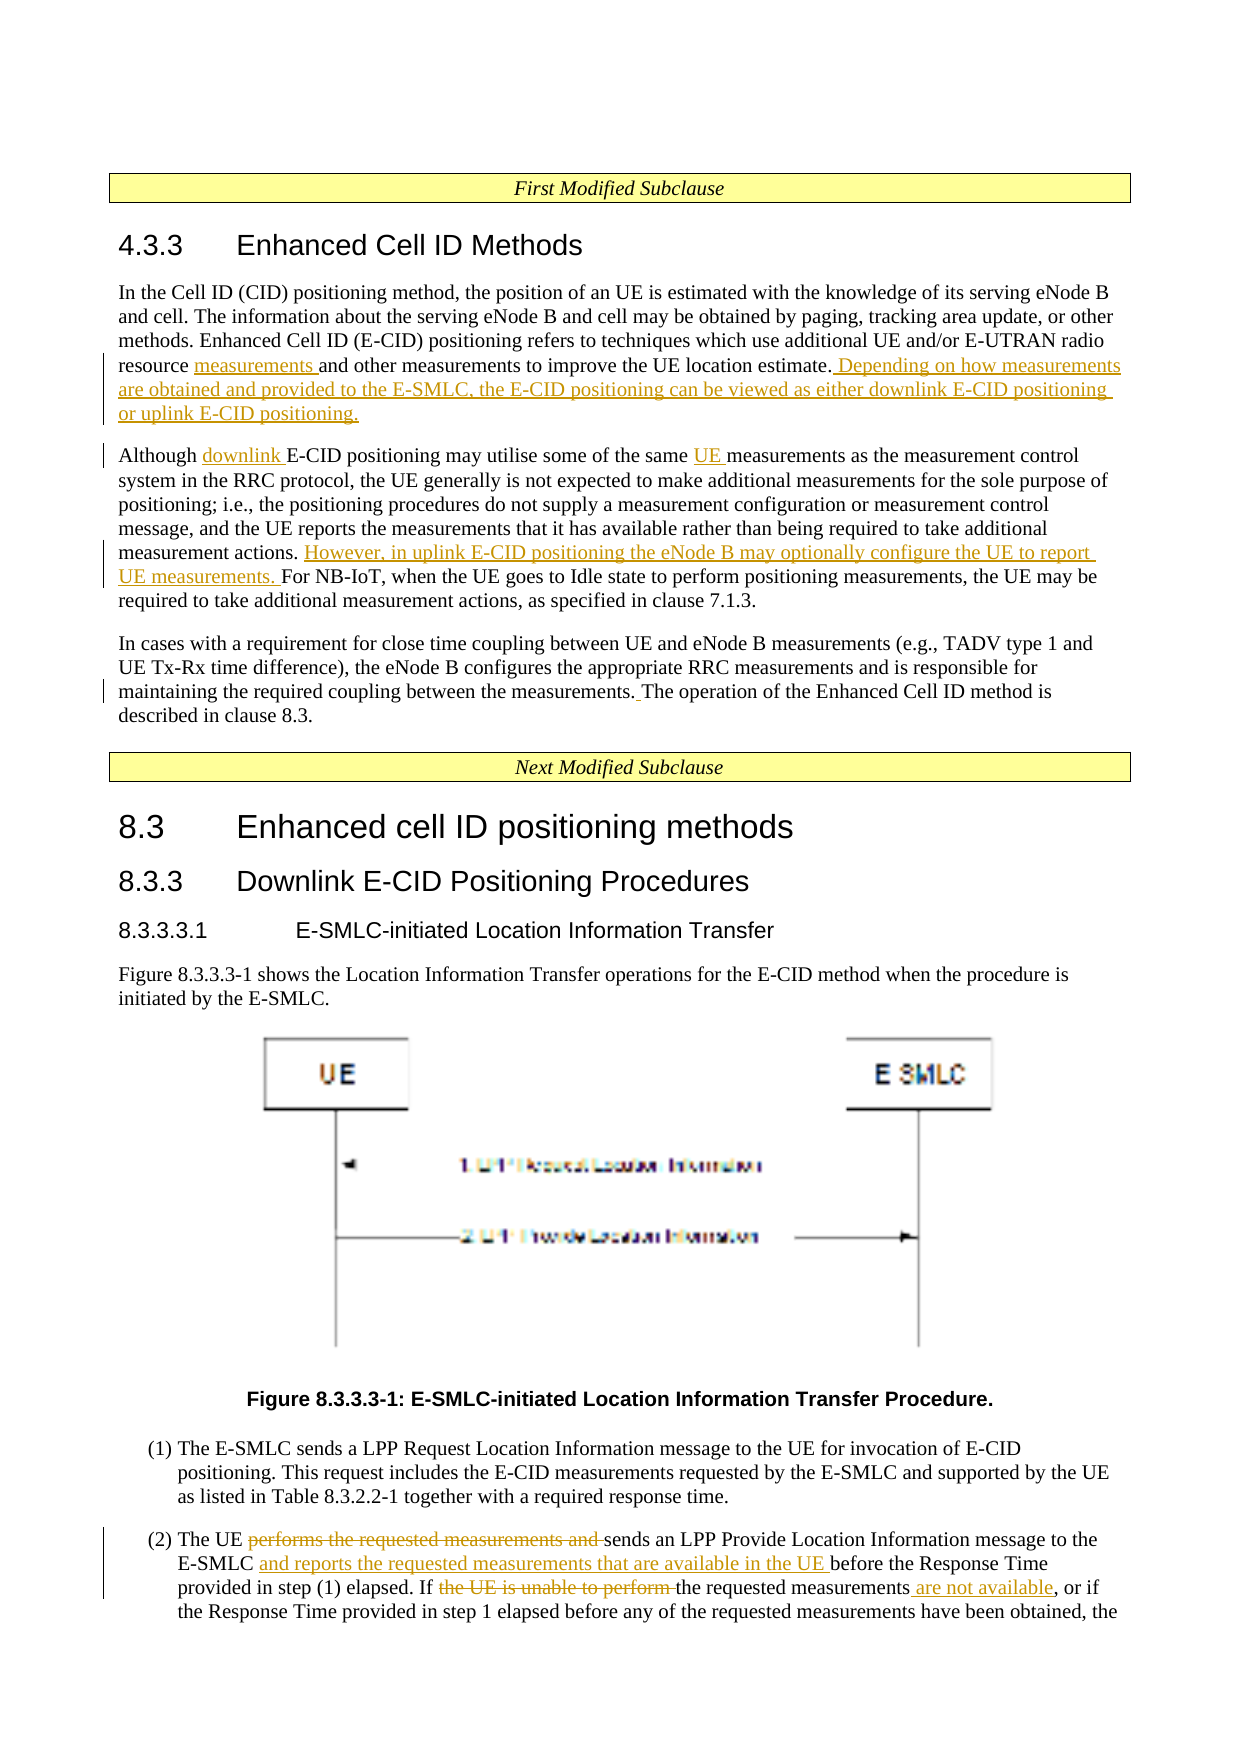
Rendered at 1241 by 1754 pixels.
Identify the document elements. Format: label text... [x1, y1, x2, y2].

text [148, 1527, 1122, 1623]
subtitle 4.3.3 Enhanced Cell ID Methods [118, 228, 1122, 262]
text (1) The E-SMLC sends a LPP Request Location Information message to the UE for invocation of E-CID positioning. This request includes the E-CID measurements requested by the E-SMLC and supported by the UE as listed in Table 8.3.2.2-1 together with a required response time. [148, 1436, 1122, 1508]
subtitle 8.3 Enhanced cell ID positioning methods [118, 807, 1122, 846]
text In the Cell ID (CID) positioning method, the position of an UE is estimated with the knowledge of its serving eNode B and cell. The information about the serving eNode B and cell may be obtained by paging, tracking area update, or other methods. Enhanced Cell ID (E-CID) positioning refers to techniques which use additional UE and/or E-UTRAN radio resource and other measurements to improve the UE location estimate. [118, 280, 1122, 425]
text Next Modified Subclause [110, 753, 1130, 781]
text Figure 8.3.3.3-1: E-SMLC-initiated Location Information Transfer Procedure. [118, 1387, 1122, 1411]
text Figure 8.3.3.3-1 shows the Location Information Transfer operations for the E-CID method when the procedure is initiated by the E-SMLC. [118, 962, 1122, 1010]
text Although E-CID positioning may utilise some of the same measurements as the measurement control system in the RRC protocol, the UE generally is not expected to make additional measurements for the sole purpose of positioning; i.e., the positioning procedures do not supply a measurement configuration or measurement control message, and the UE reports the measurements that it has available rather than being required to take additional measurement actions. For NB-IoT, when the UE goes to Idle state to perform positioning measurements, the UE may be required to take additional measurement actions, as specified in clause 7.1.3. [118, 443, 1122, 612]
subtitle 8.3.3 Downlink E-CID Positioning Procedures [118, 864, 1122, 898]
subtitle 8.3.3.3.1 E-SMLC-initiated Location Information Transfer [118, 917, 1122, 943]
text In cases with a requirement for close time coupling between UE and eNode B measurements (e.g., TADV type 1 and UE Tx-Rx time difference), the eNode B configures the appropriate RRC measurements and is responsible for maintaining the required coupling between the measurements.The operation of the Enhanced Cell ID method is described in clause 8.3. [118, 631, 1122, 727]
text First Modified Subclause [110, 174, 1130, 202]
